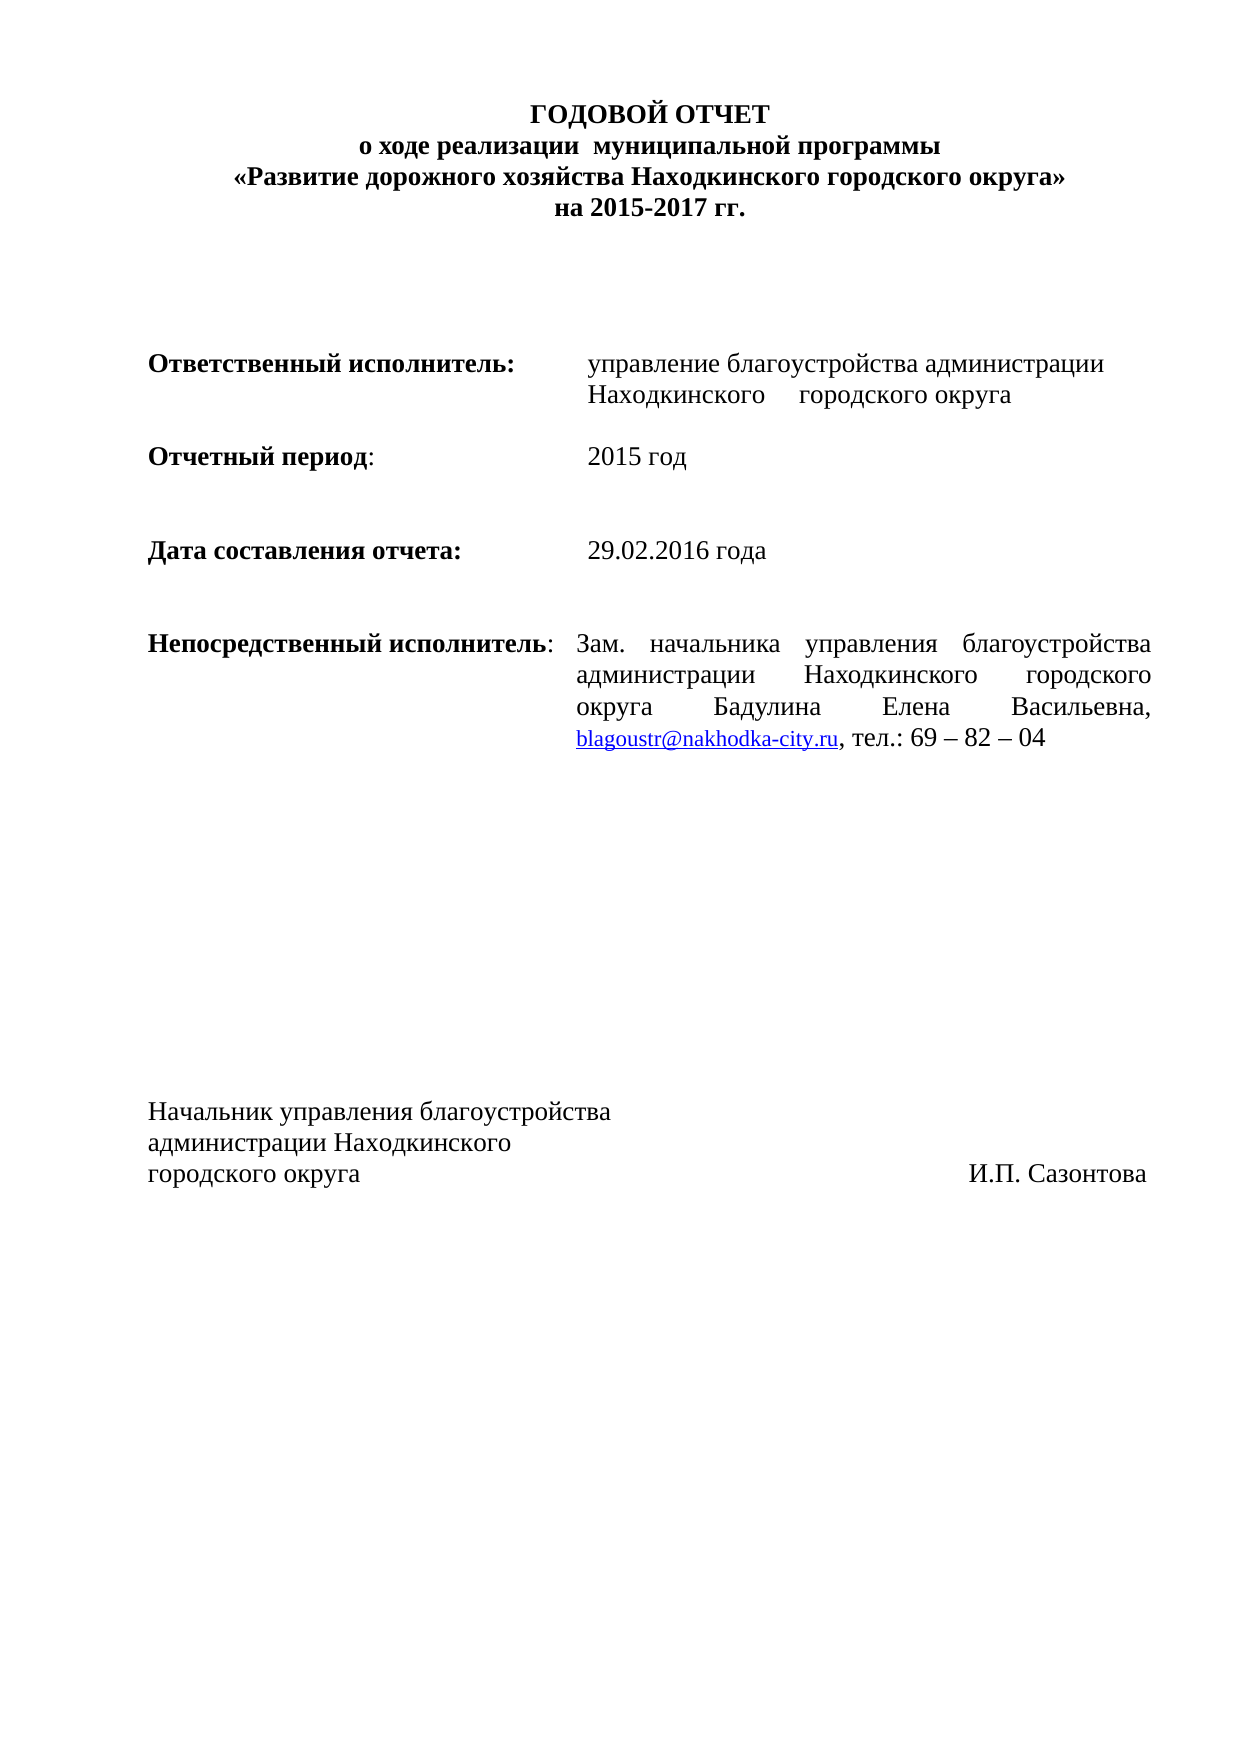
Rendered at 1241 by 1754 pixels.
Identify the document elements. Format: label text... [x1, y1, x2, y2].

text о ходе реализации муниципальной программы [148, 129, 1152, 160]
text администрации Находкинского [148, 1126, 1152, 1157]
text Начальник управления благоустройства [148, 1094, 1152, 1126]
text «Развитие дорожного хозяйства Находкинского городского округа» [148, 160, 1152, 191]
table_cell 29.02.2016 года [576, 534, 1163, 627]
table_cell Дата составления отчета: [136, 534, 576, 627]
text городского округа И.П. Сазонтова [148, 1157, 1152, 1188]
table_header Ответственный исполнитель: [136, 347, 576, 441]
table_cell 2015 год [576, 441, 1163, 534]
table_header управление благоустройства администрации Находкинского городского округа [576, 347, 1163, 441]
text на 2015-2017 гг. [148, 191, 1152, 222]
table_cell Отчетный период: [136, 441, 576, 534]
table_cell Зам. начальника управления благоустройства администрации Находкинского городского округа Бадулина Елена Васильевна, , тел.: 69 – 82 – 04 [576, 628, 1163, 1032]
table_cell Непосредственный исполнитель: [136, 628, 576, 1032]
text ГОДОВОЙ ОТЧЕТ [148, 74, 1152, 129]
